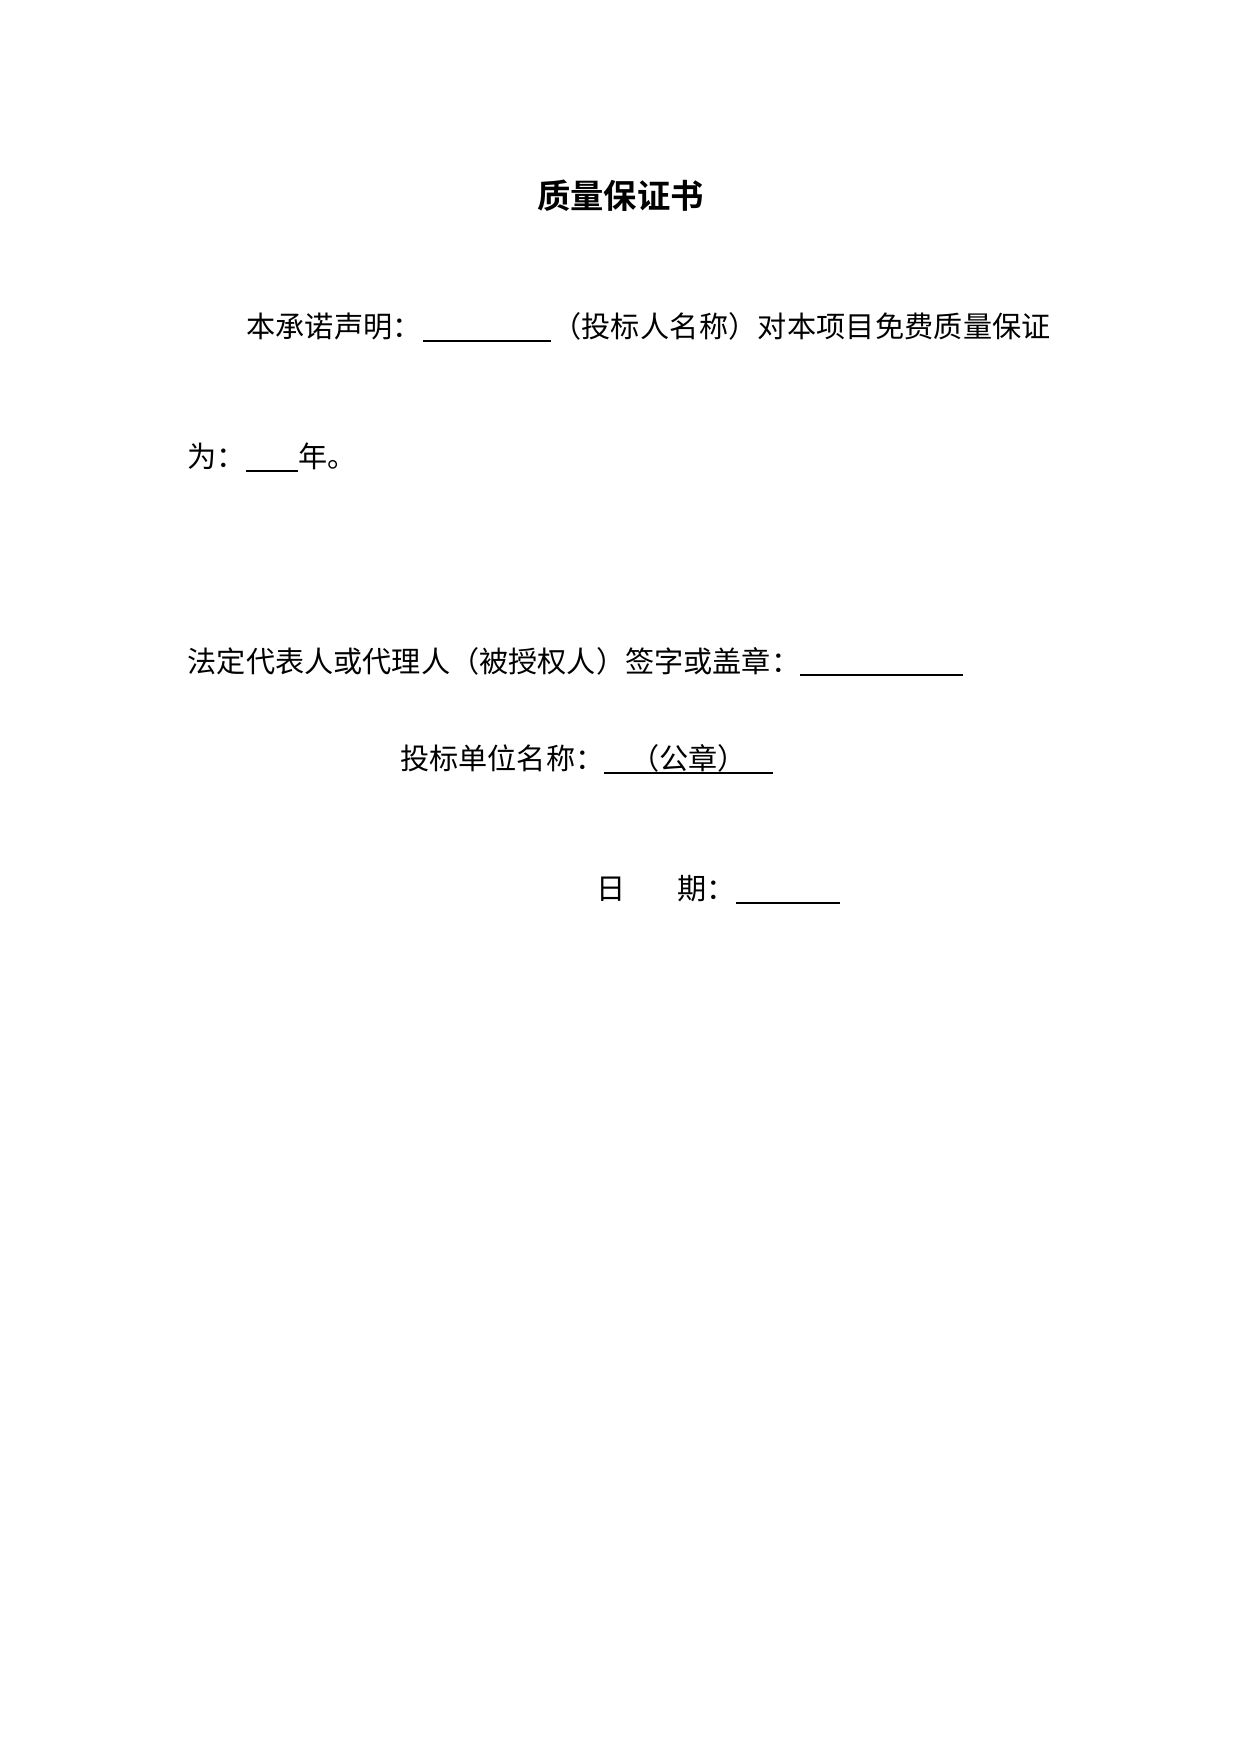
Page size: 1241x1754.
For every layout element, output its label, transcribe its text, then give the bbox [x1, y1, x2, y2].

text 法定代表人或代理人（被授权人）签字或盖章： [187, 627, 1053, 692]
text 日 期： [187, 854, 1053, 919]
text 投标单位名称： （公章） [187, 724, 1053, 789]
text 质量保证书 [187, 162, 1053, 227]
text 本承诺声明： （投标人名称）对本项目免费质量保证为： 年。 [187, 292, 1053, 487]
